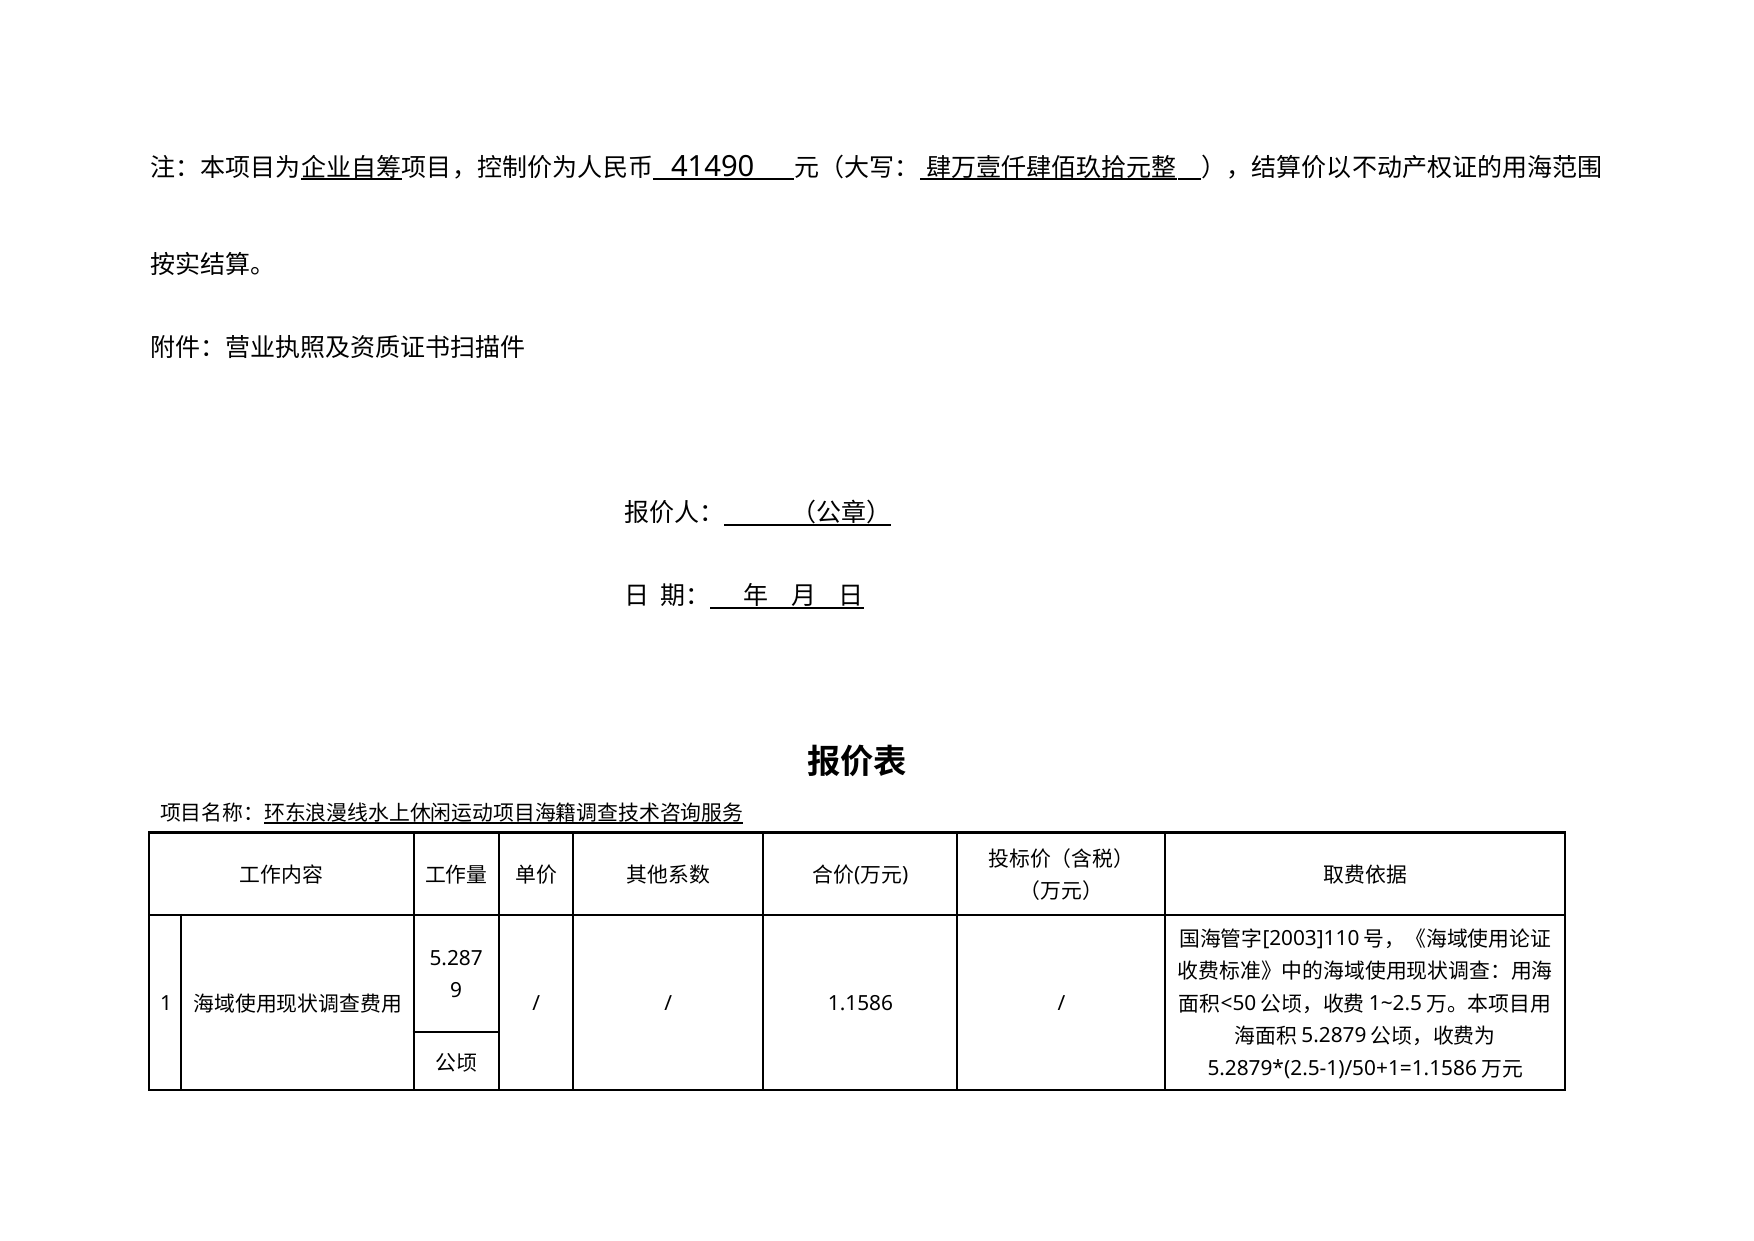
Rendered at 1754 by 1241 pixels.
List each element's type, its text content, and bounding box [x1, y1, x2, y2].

table_cell 1 [150, 916, 180, 1089]
table_cell 工作量 [415, 834, 498, 914]
table_cell 工作内容 [150, 834, 413, 914]
table_cell 单价 [500, 834, 572, 914]
table_cell 合价(万元) [764, 834, 956, 914]
table_cell / [500, 916, 572, 1089]
text 附件：营业执照及资质证书扫描件 [150, 313, 1604, 378]
table_cell 取费依据 [1166, 834, 1564, 914]
table_cell / [574, 916, 762, 1089]
table_cell / [958, 916, 1164, 1089]
table_cell 5.2879 [415, 916, 498, 1031]
table_cell 投标价（含税）（万元） [958, 834, 1164, 914]
table_cell 海域使用现状调查费用 [182, 916, 413, 1089]
table_cell 国海管字[2003]110号，《海域使用论证收费标准》中的海域使用现状调查：用海面积<50公顷，收费1~2.5万。本项目用海面积5.2879公顷，收费为5.2879*(2.5-1)/50+1=1.1586万元 [1166, 916, 1564, 1089]
text 注：本项目为企业自筹项目，控制价为人民币 41490 元（大写： 肆万壹仟肆佰玖拾元整 ），结算价以不动产权证的用海范围按实结算。 [150, 133, 1604, 295]
table_cell 公顷 [415, 1033, 498, 1089]
table_cell 1.1586 [764, 916, 956, 1089]
table_cell 项目名称：环东浪漫线水上休闲运动项目海籍调查技术咨询服务 [149, 792, 1565, 831]
text 日 期： 年 月 日 [150, 561, 1604, 626]
text 报价人： （公章） [150, 478, 1604, 543]
table_cell 其他系数 [574, 834, 762, 914]
table_header 报价表 [149, 727, 1565, 792]
